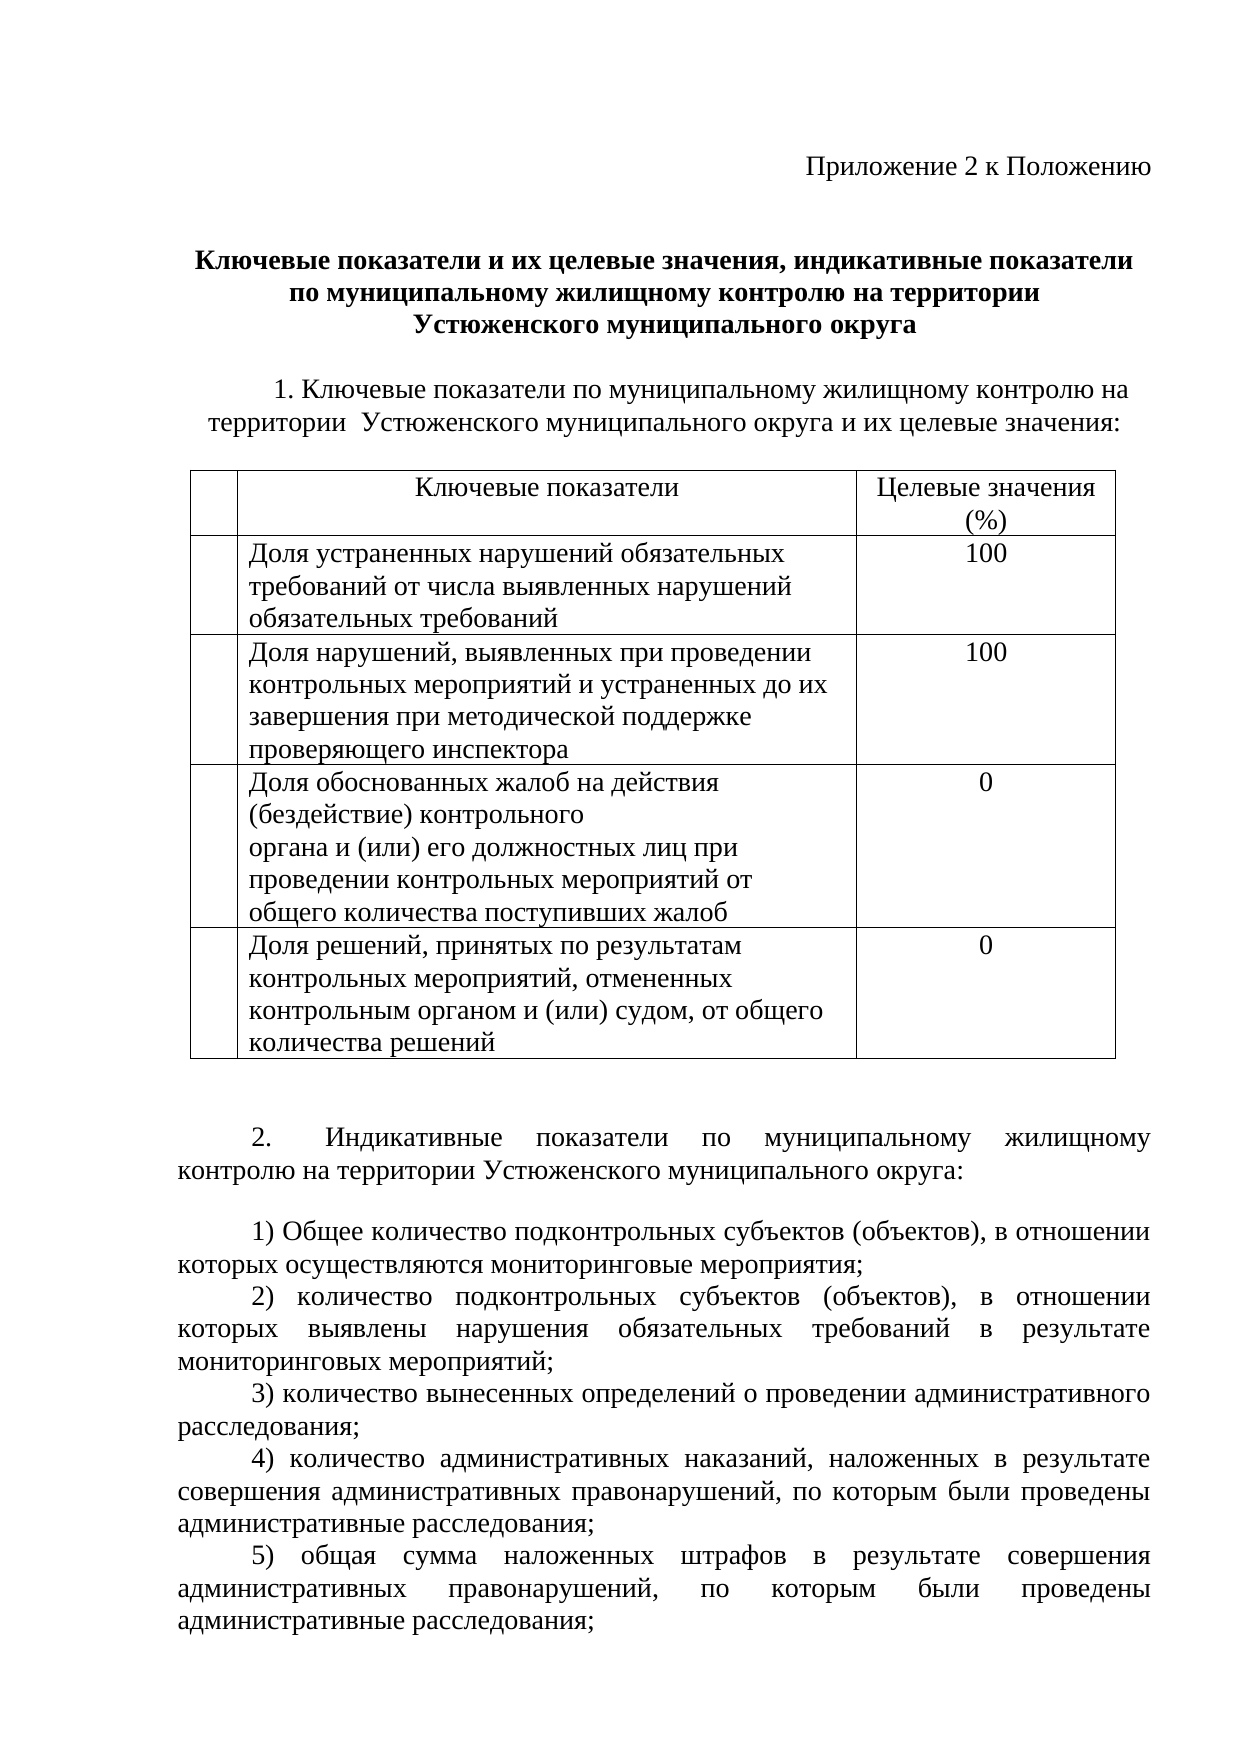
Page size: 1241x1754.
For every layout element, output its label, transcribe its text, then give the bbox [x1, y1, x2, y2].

table_cell Доля устраненных нарушений обязательных требований от числа выявленных нарушений обязательных требований [238, 536, 856, 633]
text 4) количество административных наказаний, наложенных в результате совершения административных правонарушений, по которым были проведены административные расследования; [177, 1441, 1152, 1538]
list Индикативные показатели по муниципальному жилищному контролю на территории Устюженского муниципального округа: [177, 1120, 1152, 1185]
table_header Ключевые показатели [238, 471, 856, 535]
table_cell [191, 536, 237, 633]
text Приложение 2 к Положению [177, 151, 1152, 181]
text 1. Ключевые показатели по муниципальному жилищному контролю на территории Устюженского муниципального округа и их целевые значения: [177, 372, 1152, 437]
table_cell 0 [857, 765, 1115, 927]
table_cell Доля нарушений, выявленных при проведении контрольных мероприятий и устраненных до их завершения при методической поддержке проверяющего инспектора [238, 635, 856, 764]
table_header Целевые значения (%) [857, 471, 1115, 535]
table_cell Доля решений, принятых по результатам контрольных мероприятий, отмененных контрольным органом и (или) судом, от общего количества решений [238, 928, 856, 1058]
text 1) Общее количество подконтрольных субъектов (объектов), в отношении которых осуществляются мониторинговые мероприятия; [177, 1214, 1152, 1279]
text 5) общая сумма наложенных штрафов в результате совершения административных правонарушений, по которым были проведены административные расследования; [177, 1538, 1152, 1636]
table_cell 100 [857, 536, 1115, 633]
table_header [191, 471, 237, 535]
table_cell [191, 635, 237, 764]
table_cell Доля обоснованных жалоб на действия (бездействие) контрольного органа и (или) его должностных лиц при проведении контрольных мероприятий от общего количества поступивших жалоб [238, 765, 856, 927]
table_cell 100 [857, 635, 1115, 764]
text 2) количество подконтрольных субъектов (объектов), в отношении которых выявлены нарушения обязательных требований в результате мониторинговых мероприятий; [177, 1279, 1152, 1376]
text 3) количество вынесенных определений о проведении административного расследования; [177, 1376, 1152, 1441]
table_cell [191, 765, 237, 927]
table_cell 0 [857, 928, 1115, 1058]
text Устюженского муниципального округа [177, 307, 1152, 340]
table_cell [191, 928, 237, 1058]
text Ключевые показатели и их целевые значения, индикативные показатели по муниципальному жилищному контролю на территории [177, 243, 1152, 307]
